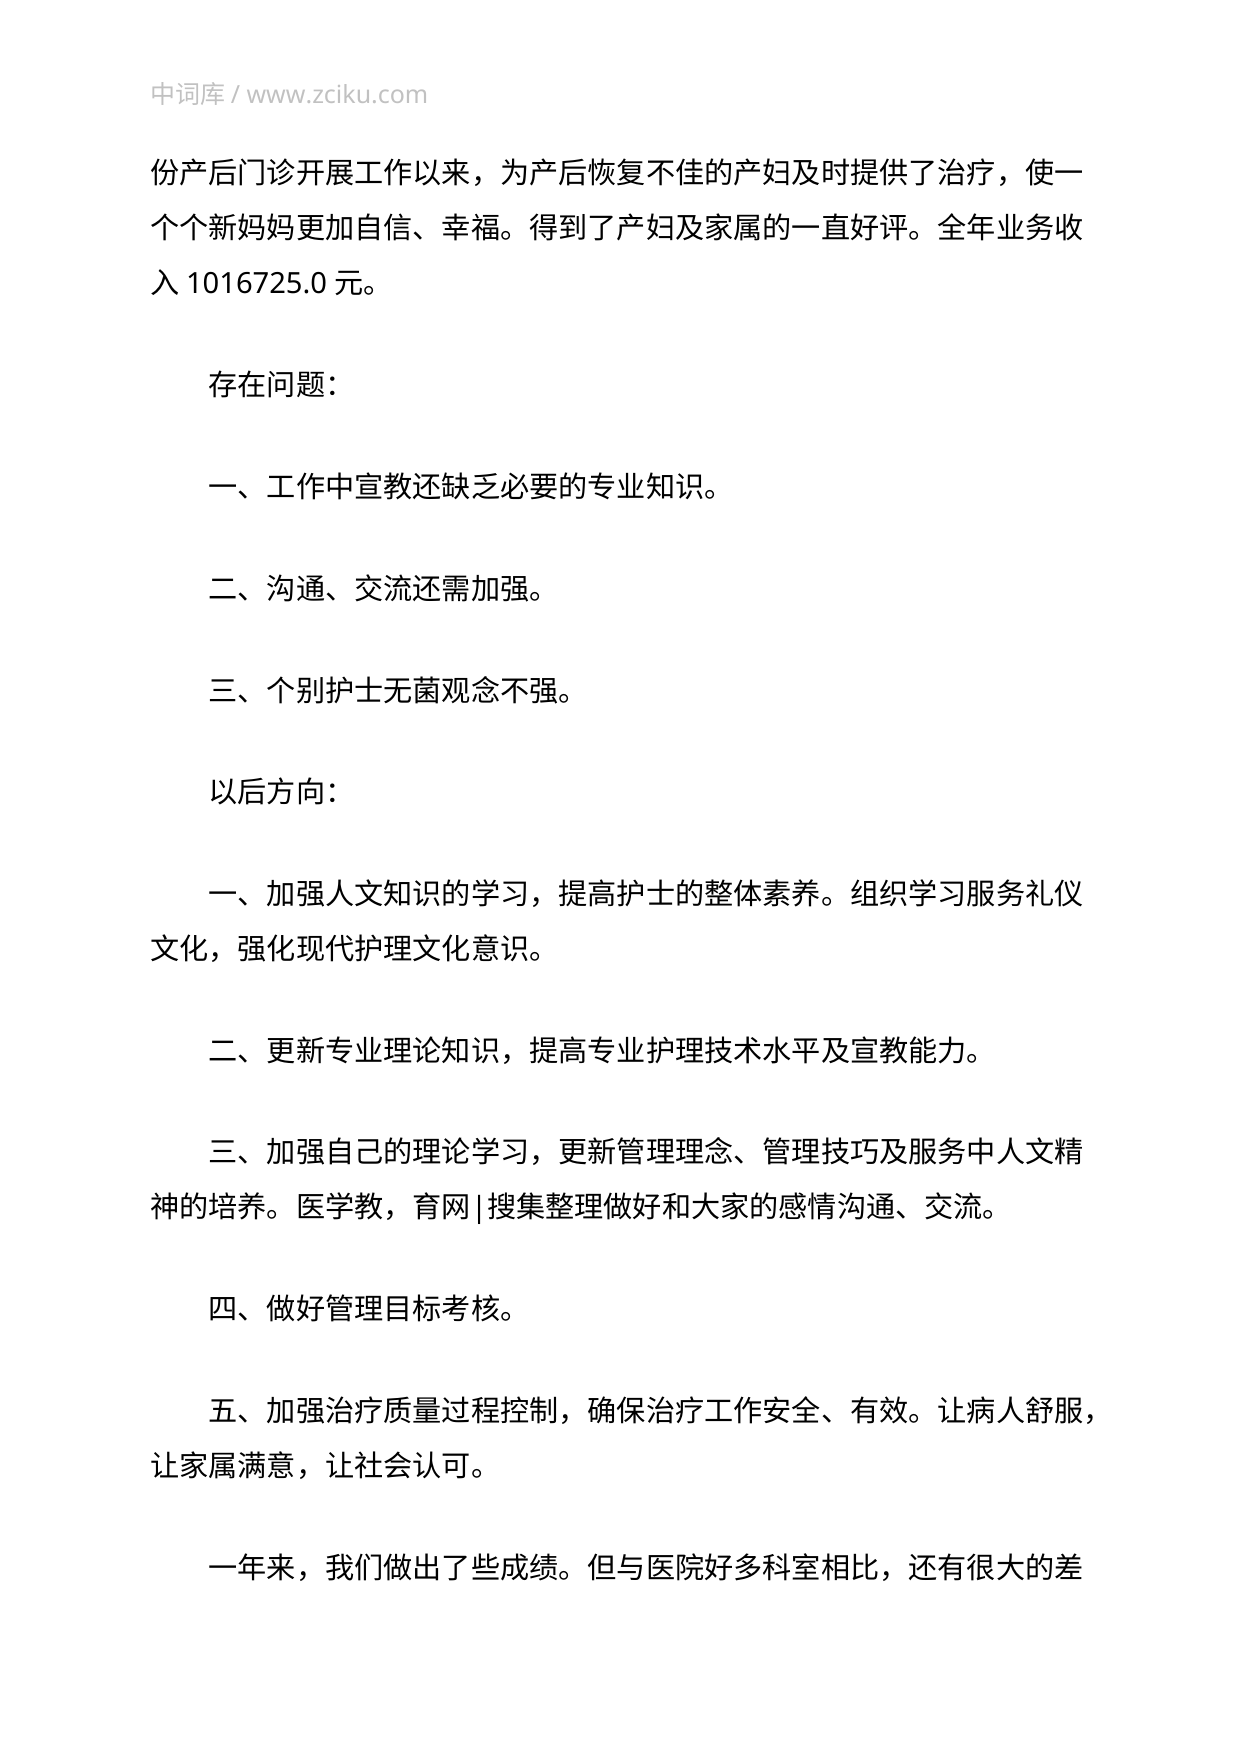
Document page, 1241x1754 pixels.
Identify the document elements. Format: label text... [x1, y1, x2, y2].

text 一、工作中宣教还缺乏必要的专业知识。 [150, 463, 1090, 506]
text 一、加强人文知识的学习，提高护士的整体素养。组织学习服务礼仪文化，强化现代护理文化意识。 [150, 871, 1090, 968]
text 二、沟通、交流还需加强。 [150, 565, 1090, 608]
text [150, 1544, 1090, 1587]
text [150, 150, 1090, 302]
text 以后方向： [150, 769, 1090, 811]
text 四、做好管理目标考核。 [150, 1286, 1090, 1328]
text 三、个别护士无菌观念不强。 [150, 667, 1090, 709]
text 二、更新专业理论知识，提高专业护理技术水平及宣教能力。 [150, 1027, 1090, 1069]
text 存在问题： [150, 362, 1090, 404]
text 三、加强自己的理论学习，更新管理理念、管理技巧及服务中人文精神的培养。医学教，育网|搜集整理做好和大家的感情沟通、交流。 [150, 1129, 1090, 1226]
text 五、加强治疗质量过程控制，确保治疗工作安全、有效。让病人舒服，让家属满意，让社会认可。 [150, 1388, 1090, 1485]
